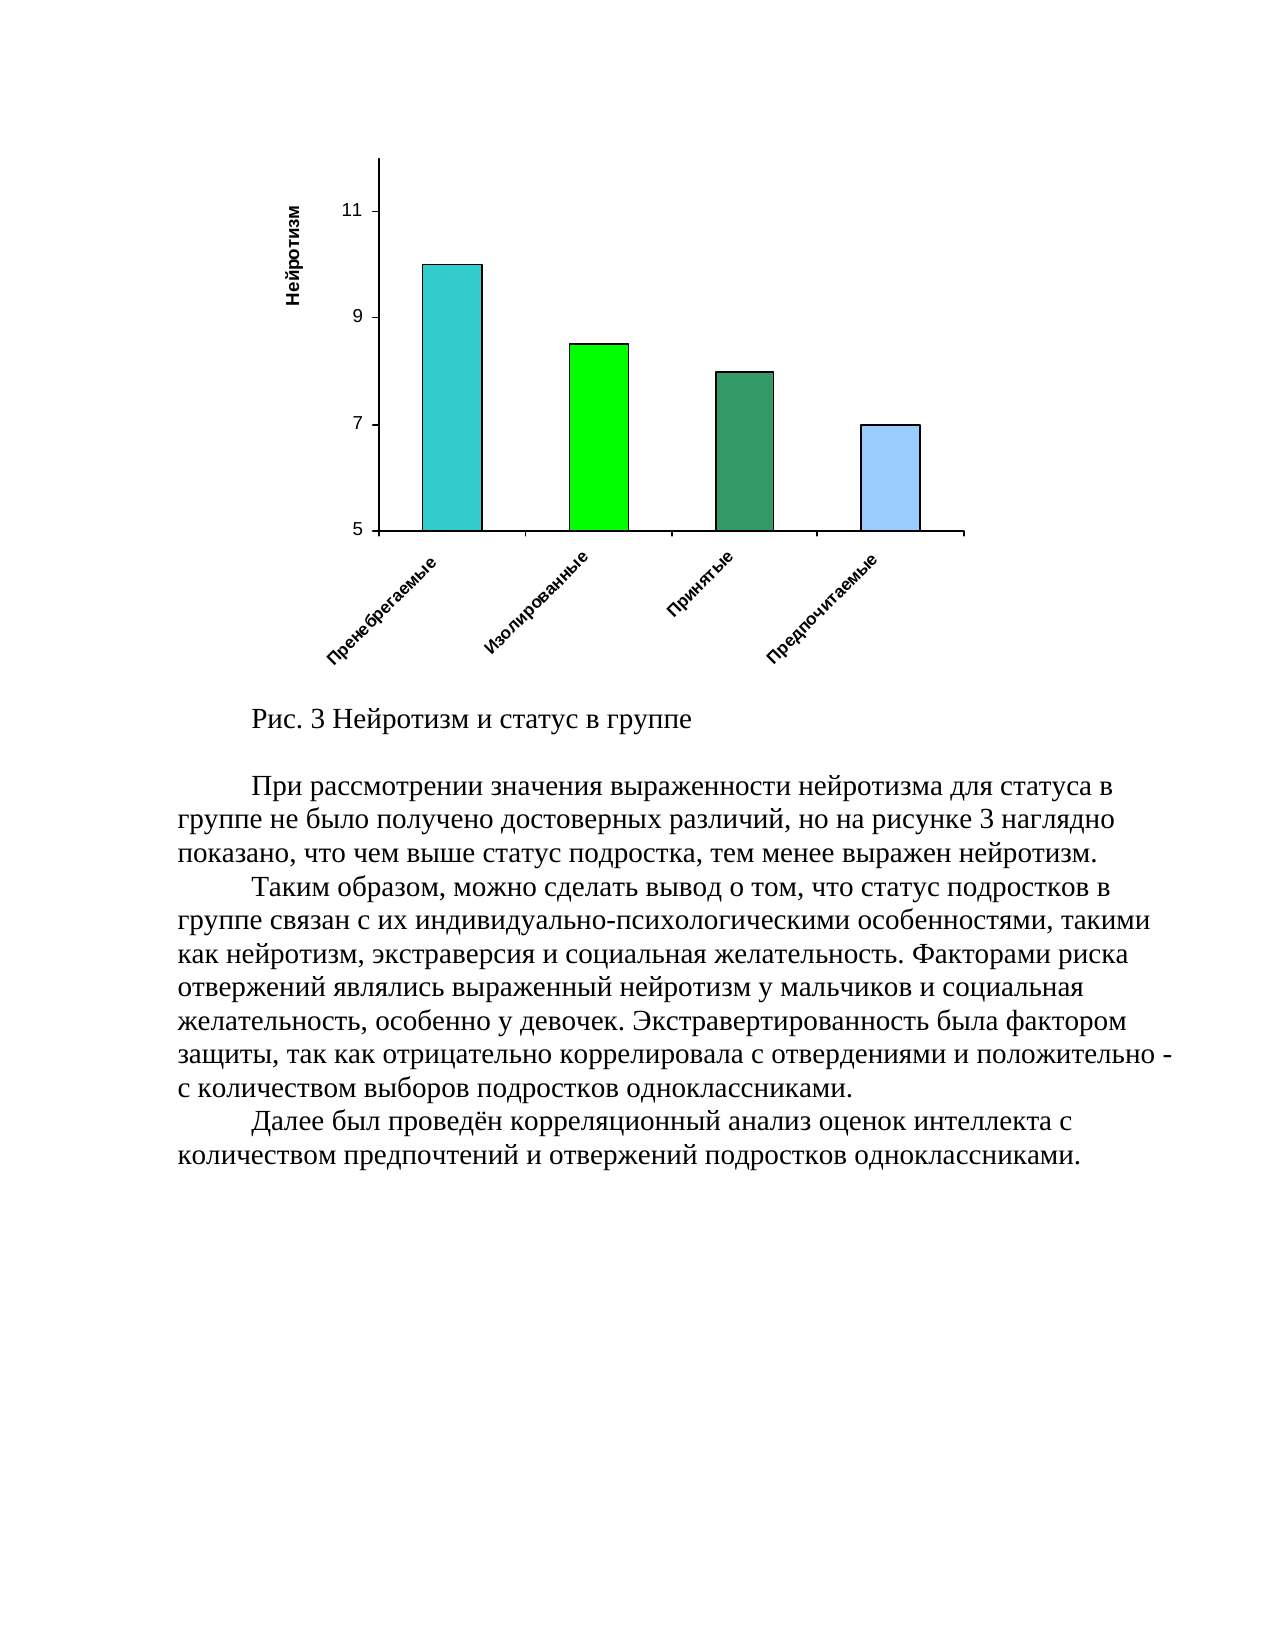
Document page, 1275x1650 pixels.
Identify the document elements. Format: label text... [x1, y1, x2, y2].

text Таким образом, можно сделать вывод о том, что статус подростков в группе связан с их индивидуально-психологическими особенностями, такими как нейротизм, экстраверсия и социальная желательность. Факторами риска отвержений являлись выраженный нейротизм у мальчиков и социальная желательность, особенно у девочек. Экстравертированность была фактором защиты, так как отрицательно коррелировала с отвердениями и положительно - с количеством выборов подростков одноклассниками. [177, 869, 1186, 1103]
text Рис. 3 Нейротизм и статус в группе [177, 701, 1186, 734]
text При рассмотрении значения выраженности нейротизма для статуса в группе не было получено достоверных различий, но на рисунке 3 наглядно показано, что чем выше статус подростка, тем менее выражен нейротизм. [177, 768, 1186, 869]
text Далее был проведён корреляционный анализ оценок интеллекта с количеством предпочтений и отвержений подростков одноклассниками. [177, 1103, 1186, 1171]
